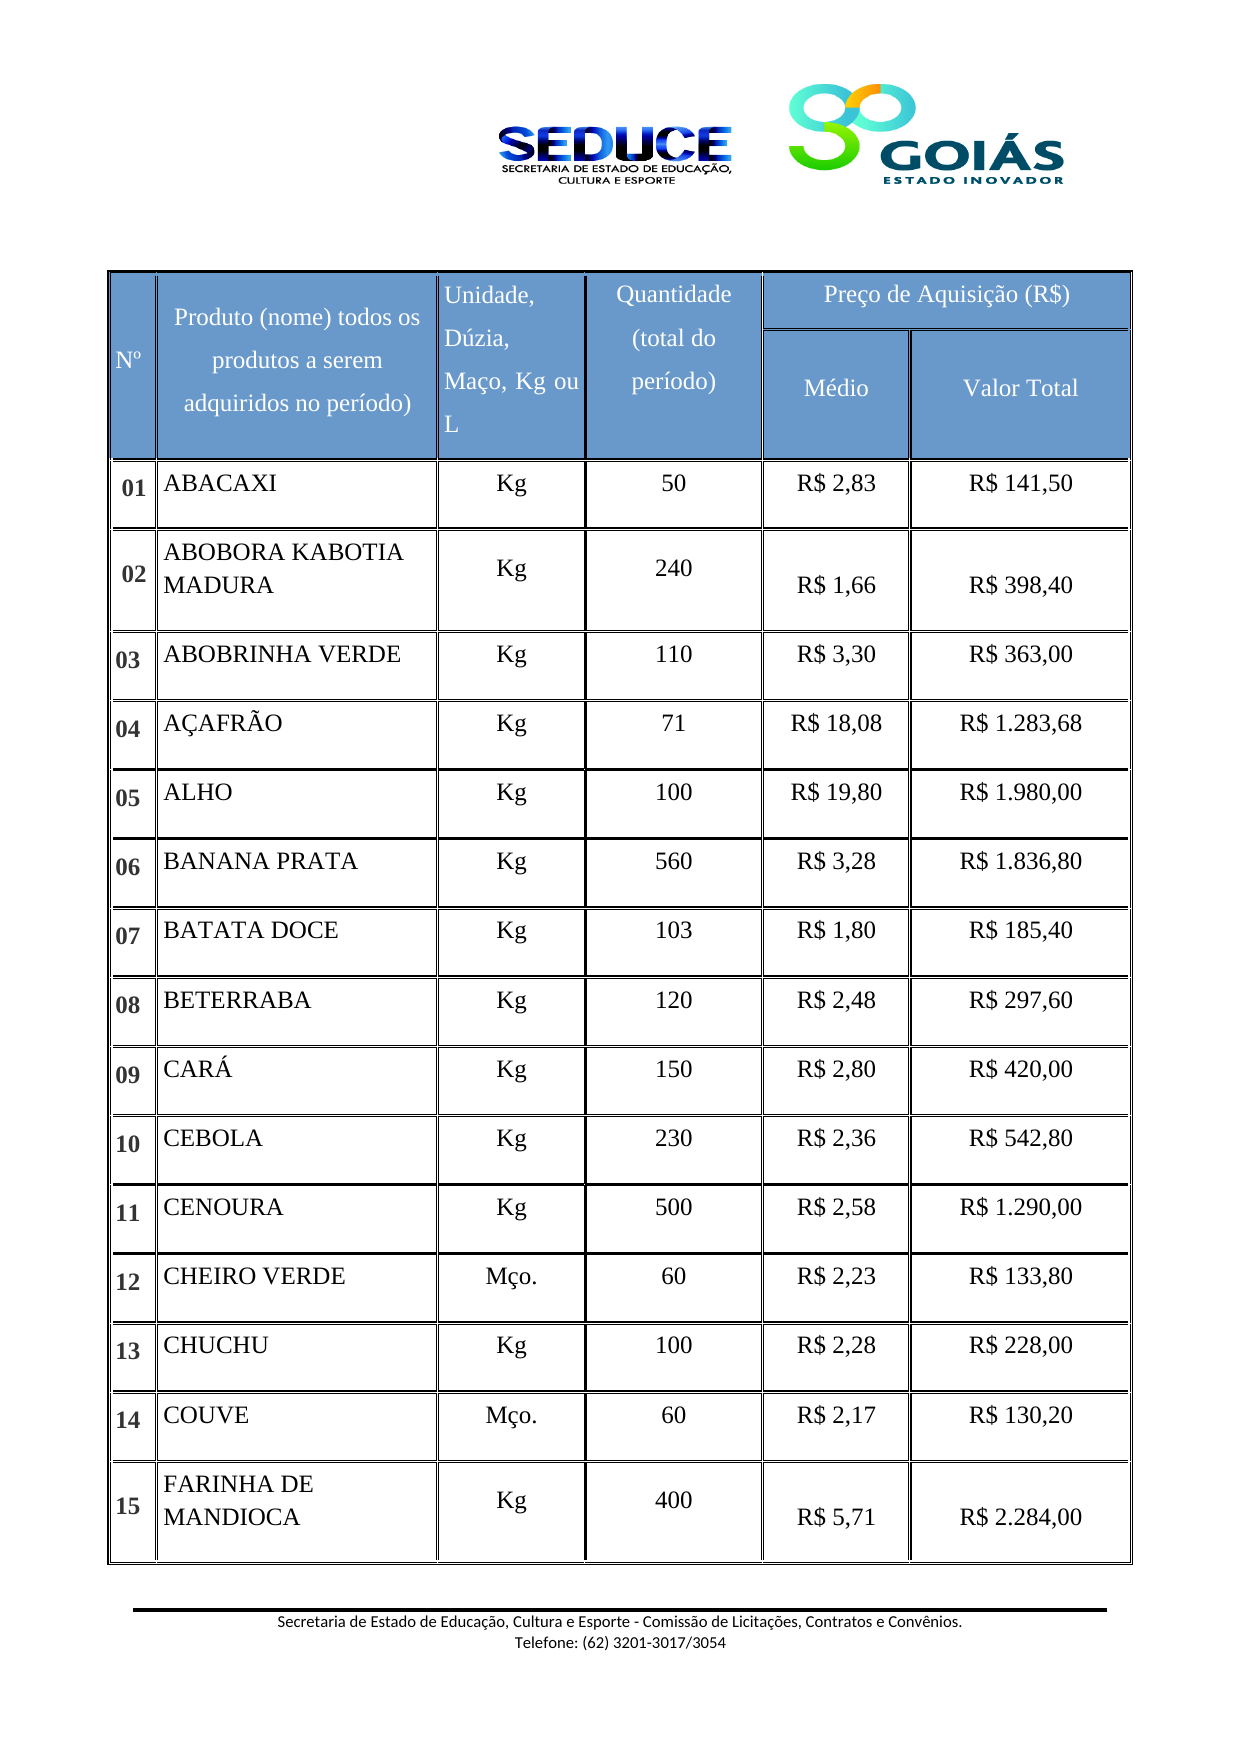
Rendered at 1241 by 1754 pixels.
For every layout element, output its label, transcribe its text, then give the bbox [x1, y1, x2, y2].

table_cell R$ 1,66 [764, 531, 908, 629]
table_cell R$ 2,36 [764, 1117, 908, 1183]
table_cell Kg [439, 633, 584, 699]
table_cell Kg [439, 1048, 584, 1114]
table_cell 103 [587, 910, 761, 975]
table_cell 100 [587, 771, 761, 837]
table_cell 100 [587, 1325, 761, 1390]
table_cell R$ 3,28 [764, 840, 908, 906]
table_cell 08 [111, 975, 155, 1044]
table_cell R$ 2,83 [764, 462, 908, 527]
table_cell R$ 542,80 [910, 1114, 1131, 1183]
table_cell Kg [439, 910, 584, 975]
table_cell Kg [439, 531, 584, 629]
table_cell CEBOLA [158, 1117, 436, 1183]
table_cell Mço. [439, 1255, 584, 1321]
table_cell 12 [111, 1252, 155, 1321]
table_cell 120 [587, 979, 761, 1044]
table_cell CHEIRO VERDE [158, 1255, 436, 1321]
table_cell Kg [439, 1117, 584, 1183]
table_header Produto (nome) todos os produtos a serem adquiridos no período) [157, 273, 438, 458]
table_cell 07 [111, 906, 155, 975]
table_cell 09 [111, 1045, 155, 1114]
table_cell 02 [111, 527, 155, 629]
table_cell R$ 363,00 [912, 630, 1130, 699]
table_cell Kg [438, 1463, 585, 1562]
table_cell 03 [111, 630, 155, 699]
table_cell R$ 185,40 [912, 906, 1130, 975]
table_cell 230 [587, 1117, 761, 1183]
table_cell R$ 1.290,00 [912, 1183, 1131, 1252]
table_cell BATATA DOCE [158, 910, 436, 975]
table_cell 240 [587, 531, 761, 629]
table_header Nº [111, 273, 157, 458]
table_cell R$ 2,58 [764, 1186, 908, 1252]
table_cell R$ 2,80 [764, 1048, 908, 1114]
table_cell Kg [439, 979, 584, 1044]
table_cell 10 [109, 1114, 157, 1183]
table_cell CARÁ [158, 1048, 436, 1114]
table_cell Kg [439, 771, 584, 837]
table_cell R$ 3,30 [764, 633, 908, 699]
table_cell R$ 1.980,00 [912, 768, 1131, 837]
table_cell AÇAFRÃO [158, 702, 436, 768]
table_cell R$ 2,28 [764, 1325, 908, 1390]
table_cell Kg [439, 840, 584, 906]
table_cell R$ 2,48 [764, 979, 908, 1044]
table_cell ALHO [158, 771, 436, 837]
table_cell 110 [587, 633, 761, 699]
table_cell ABOBRINHA VERDE [158, 633, 436, 699]
table_cell 11 [109, 1183, 155, 1252]
table_cell R$ 297,60 [912, 975, 1130, 1044]
table_cell 14 [111, 1390, 155, 1459]
table_cell R$ 2,23 [764, 1255, 908, 1321]
table_cell ABOBORA KABOTIA MADURA [158, 531, 436, 629]
table_cell 560 [587, 840, 761, 906]
table_cell R$ 2.284,00 [910, 1460, 1130, 1562]
table_cell 150 [587, 1048, 761, 1114]
table_cell FARINHA DE MANDIOCA [157, 1463, 438, 1562]
table_cell R$ 130,20 [912, 1390, 1130, 1459]
table_cell 60 [587, 1255, 761, 1321]
table_header Quantidade (total do período) [585, 273, 762, 458]
table_cell 71 [587, 702, 761, 768]
table_cell BANANA PRATA [158, 840, 436, 906]
table_cell 60 [587, 1394, 761, 1459]
table_cell Kg [439, 1186, 584, 1252]
table_cell R$ 133,80 [912, 1252, 1130, 1321]
table_cell Médio [764, 331, 908, 458]
table_cell Mço. [439, 1394, 584, 1459]
table_cell CHUCHU [158, 1325, 436, 1390]
table_cell R$ 398,40 [912, 527, 1130, 629]
table_cell R$ 5,71 [763, 1460, 910, 1562]
table_cell R$ 228,00 [912, 1321, 1130, 1390]
table_cell 15 [111, 1460, 157, 1562]
table_cell R$ 1.283,68 [910, 699, 1131, 768]
table_cell 13 [111, 1321, 155, 1390]
table_cell Kg [439, 462, 584, 527]
table_header Unidade, Dúzia, Maço, Kg ou L [438, 272, 585, 458]
table_cell R$ 18,08 [764, 702, 908, 768]
table_cell 04 [109, 699, 157, 768]
table_cell R$ 420,00 [912, 1045, 1130, 1114]
table_cell 06 [111, 837, 155, 906]
table_cell 50 [587, 462, 761, 527]
table_header Preço de Aquisição (R$) [763, 273, 1130, 328]
table_cell Valor Total [910, 328, 1131, 458]
table_cell R$ 1,80 [764, 910, 908, 975]
table_cell 500 [587, 1186, 761, 1252]
table_cell 05 [109, 768, 155, 837]
picture [477, 73, 1108, 212]
table_cell R$ 141,50 [912, 458, 1130, 527]
table_cell R$ 1.836,80 [912, 837, 1130, 906]
table_cell 01 [111, 458, 155, 527]
table_cell Kg [439, 702, 584, 768]
table_cell ABACAXI [158, 462, 436, 527]
table_cell 400 [585, 1463, 762, 1562]
table_cell R$ 2,17 [764, 1394, 908, 1459]
table_cell BETERRABA [158, 979, 436, 1044]
table_cell R$ 19,80 [764, 771, 908, 837]
table_cell CENOURA [158, 1186, 436, 1252]
table_cell COUVE [158, 1394, 436, 1459]
table_cell Kg [439, 1325, 584, 1390]
